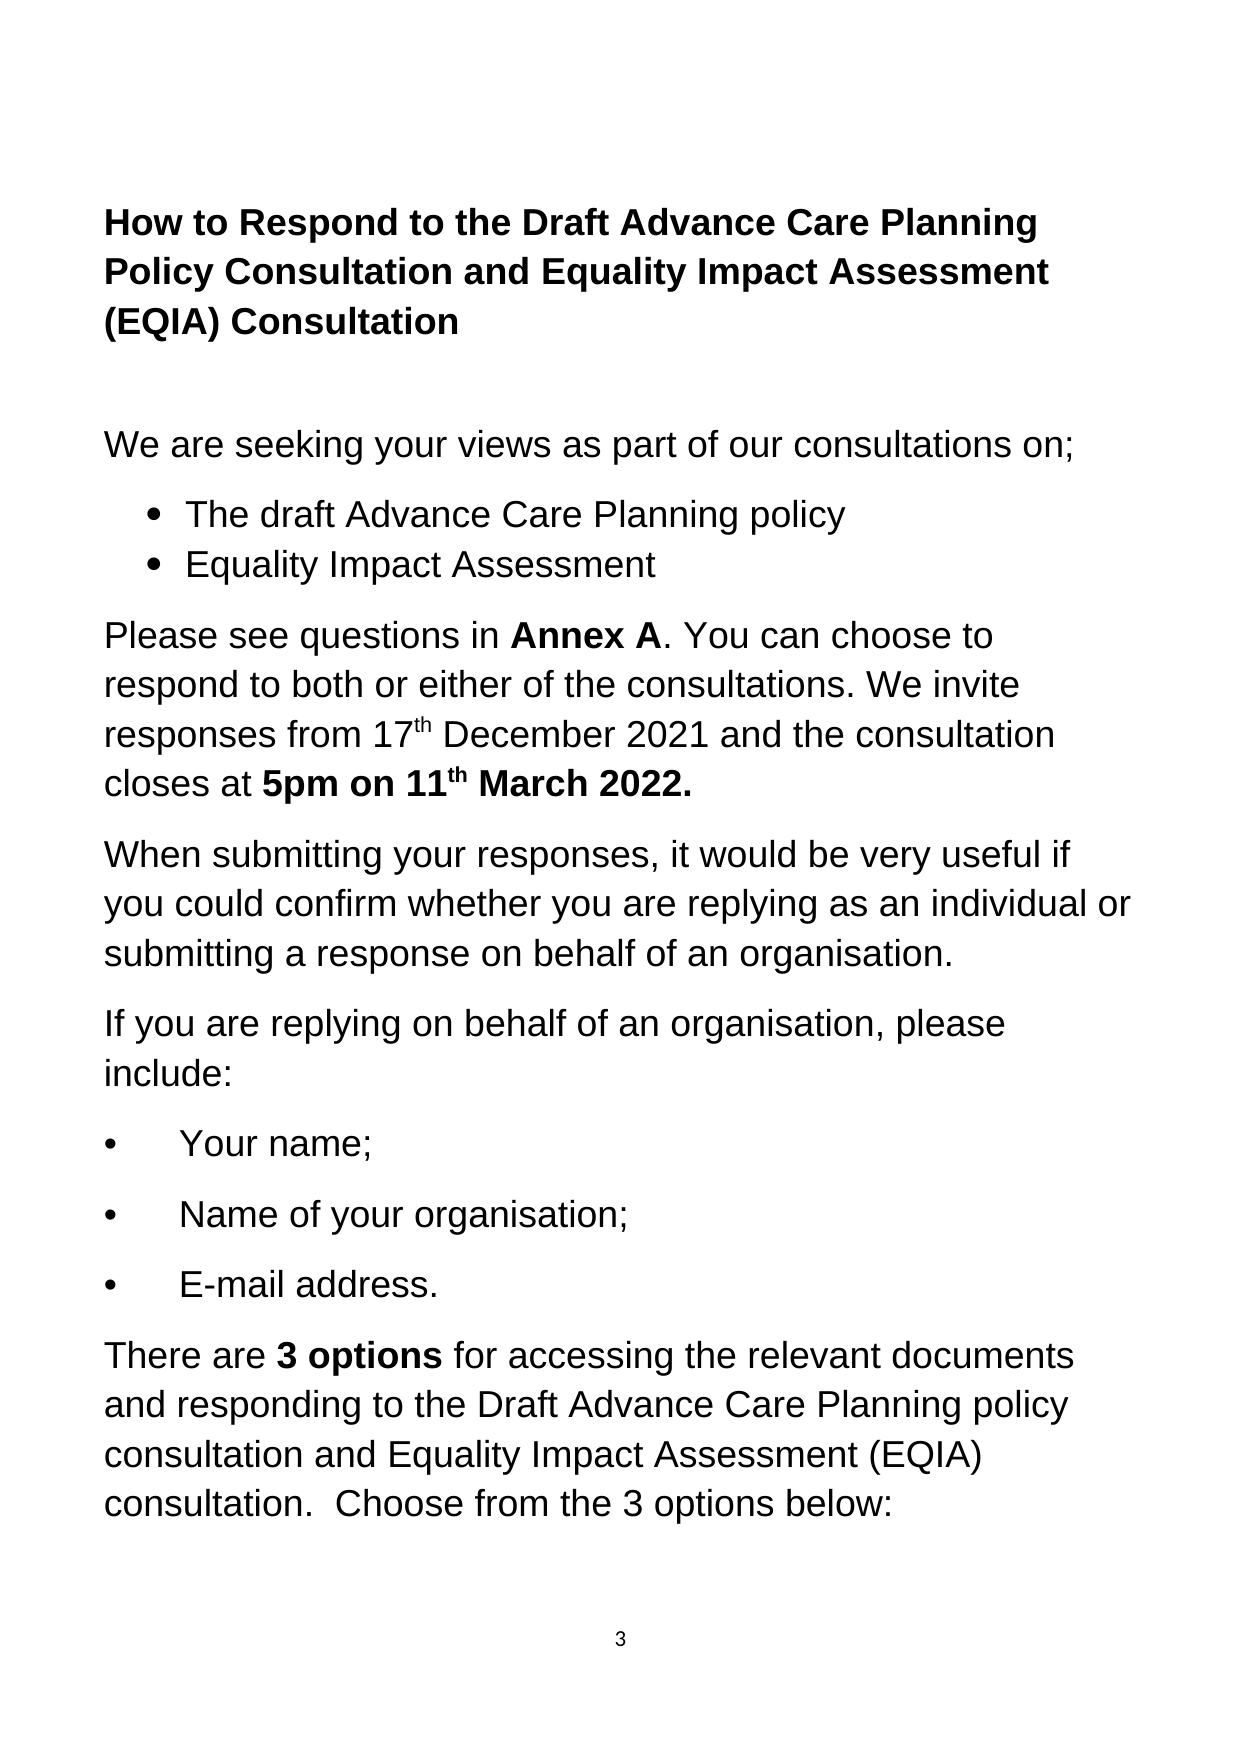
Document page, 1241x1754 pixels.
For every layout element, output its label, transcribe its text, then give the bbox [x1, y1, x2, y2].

text There are 3 options for accessing the relevant documents and responding to the Draft Advance Care Planning policy consultation and Equality Impact Assessment (EQIA) consultation. Choose from the 3 options below: [103, 1333, 1137, 1525]
list The draft Advance Care Planning policy [147, 493, 1137, 536]
text When submitting your responses, it would be very useful if you could confirm whether you are replying as an individual or submitting a response on behalf of an organisation. [103, 832, 1137, 974]
list Equality Impact Assessment [147, 542, 1137, 586]
text We are seeking your views as part of our consultations on; [103, 422, 1137, 465]
text • Name of your organisation; [103, 1192, 1137, 1235]
text • Your name; [103, 1122, 1137, 1165]
subtitle How to Respond to the Draft Advance Care Planning Policy Consultation and Equality Impact Assessment (EQIA) Consultation [103, 200, 1137, 342]
text If you are replying on behalf of an organisation, please include: [103, 1002, 1137, 1094]
text • E-mail address. [103, 1262, 1137, 1306]
text Please see questions in Annex A. You can choose to respond to both or either of the consultations. We invite responses from 17th December 2021 and the consultation closes at 5pm on 11th March 2022. [103, 613, 1137, 805]
